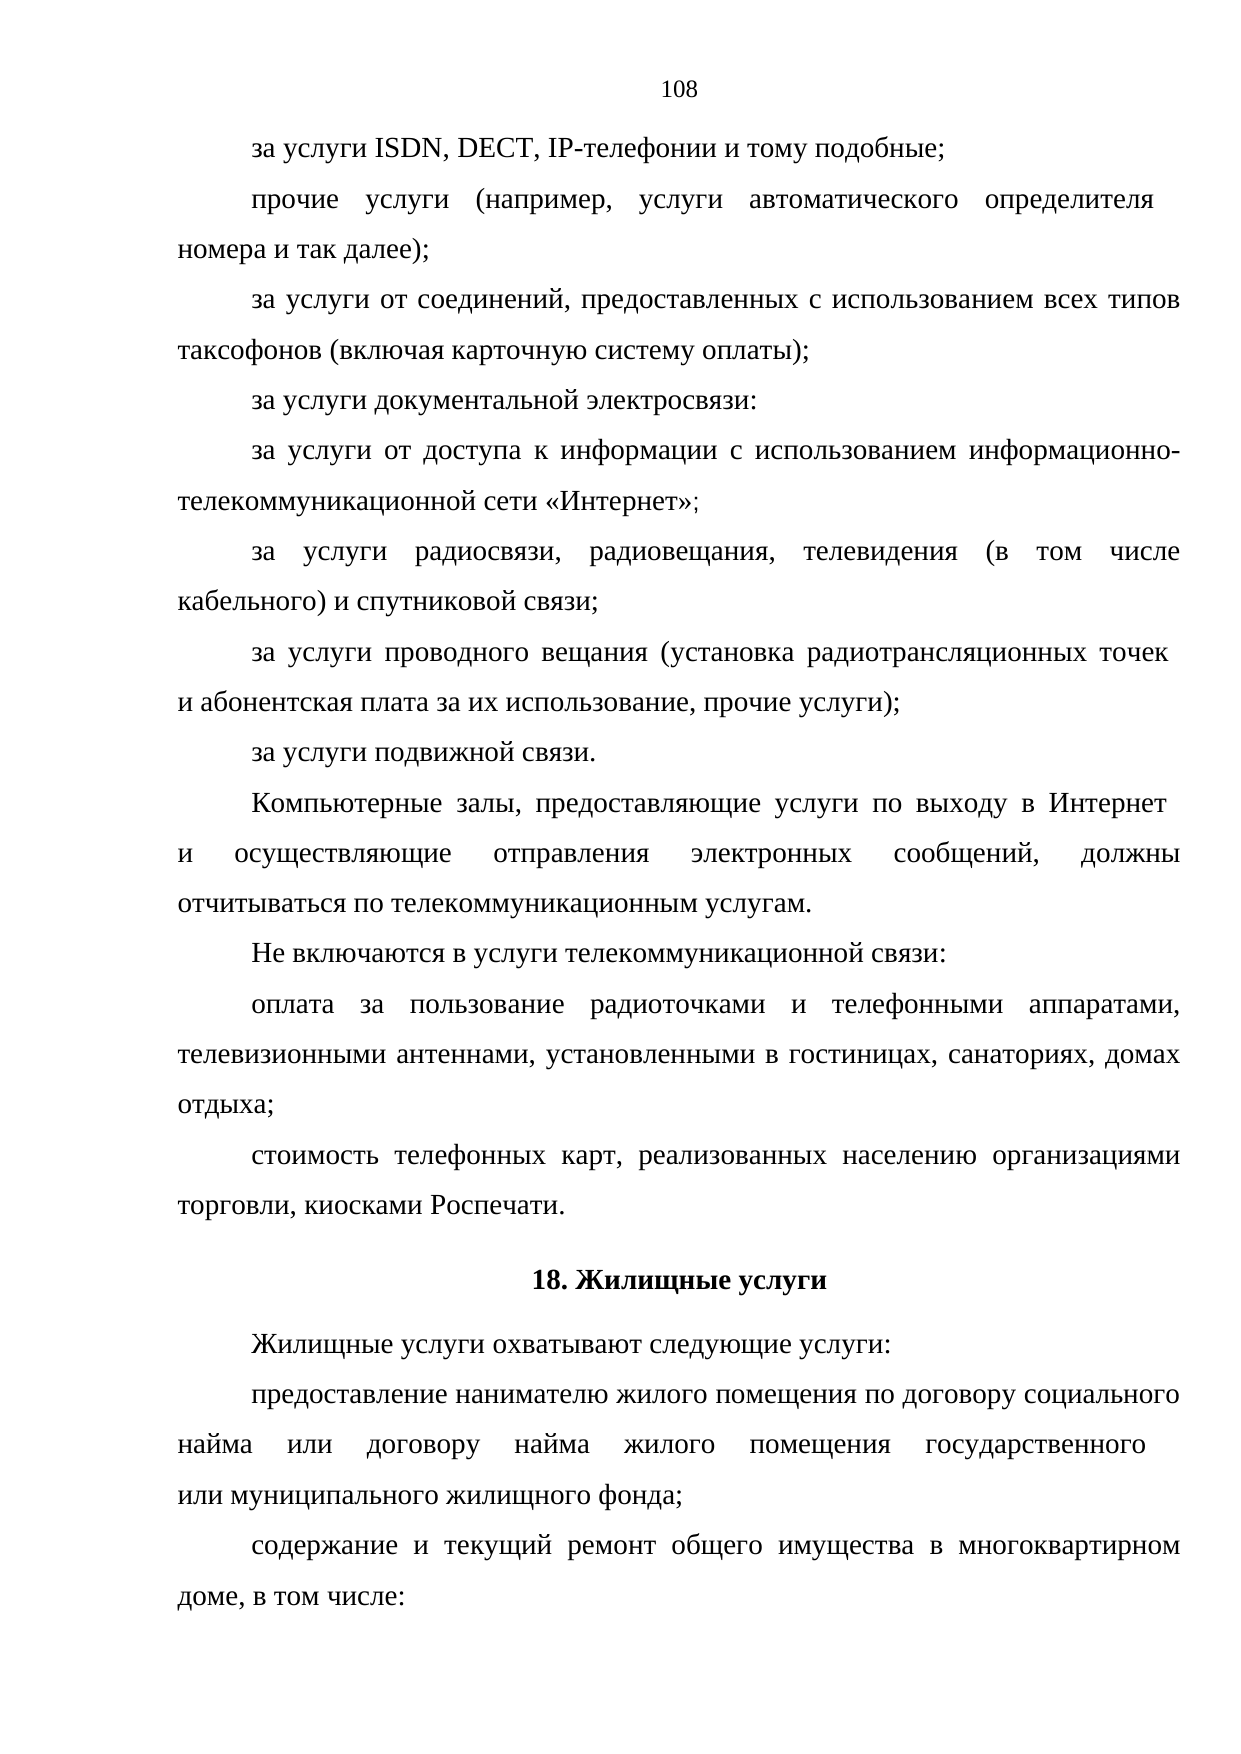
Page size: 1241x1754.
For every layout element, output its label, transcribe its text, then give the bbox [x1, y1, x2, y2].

text за услуги от доступа к информации с использованием информационно-телекоммуникационной сети «Интернет»; [177, 432, 1181, 516]
text стоимость телефонных карт, реализованных населению организациями торговли, киосками Роспечати. [177, 1137, 1181, 1221]
text Не включаются в услуги телекоммуникационной связи: [177, 936, 1181, 969]
text оплата за пользование радиоточками и телефонными аппаратами, телевизионными антеннами, установленными в гостиницах, санаториях, домах отдыха; [177, 986, 1181, 1120]
text за услуги от соединений, предоставленных с использованием всех типов таксофонов (включая карточную систему оплаты); [177, 282, 1181, 365]
subtitle 18. Жилищные услуги [177, 1262, 1181, 1296]
text Компьютерные залы, предоставляющие услуги по выходу в Интернет и осуществляющие отправления электронных сообщений, должны отчитываться по телекоммуникационным услугам. [177, 785, 1181, 919]
text содержание и текущий ремонт общего имущества в многоквартирном доме, в том числе: [177, 1527, 1181, 1611]
text за услуги подвижной связи. [177, 734, 1181, 768]
text за услуги проводного вещания (установка радиотрансляционных точек и абонентская плата за их использование, прочие услуги); [177, 634, 1181, 718]
text прочие услуги (например, услуги автоматического определителя номера и так далее); [177, 181, 1181, 265]
text за услуги ISDN, DECT, IP-телефонии и тому подобные; [177, 131, 1181, 164]
text за услуги документальной электросвязи: [177, 382, 1181, 416]
text предоставление нанимателю жилого помещения по договору социального найма или договору найма жилого помещения государственного или муниципального жилищного фонда; [177, 1376, 1181, 1511]
text Жилищные услуги охватывают следующие услуги: [251, 1326, 1181, 1359]
text за услуги радиосвязи, радиовещания, телевидения (в том числе кабельного) и спутниковой связи; [177, 533, 1181, 617]
